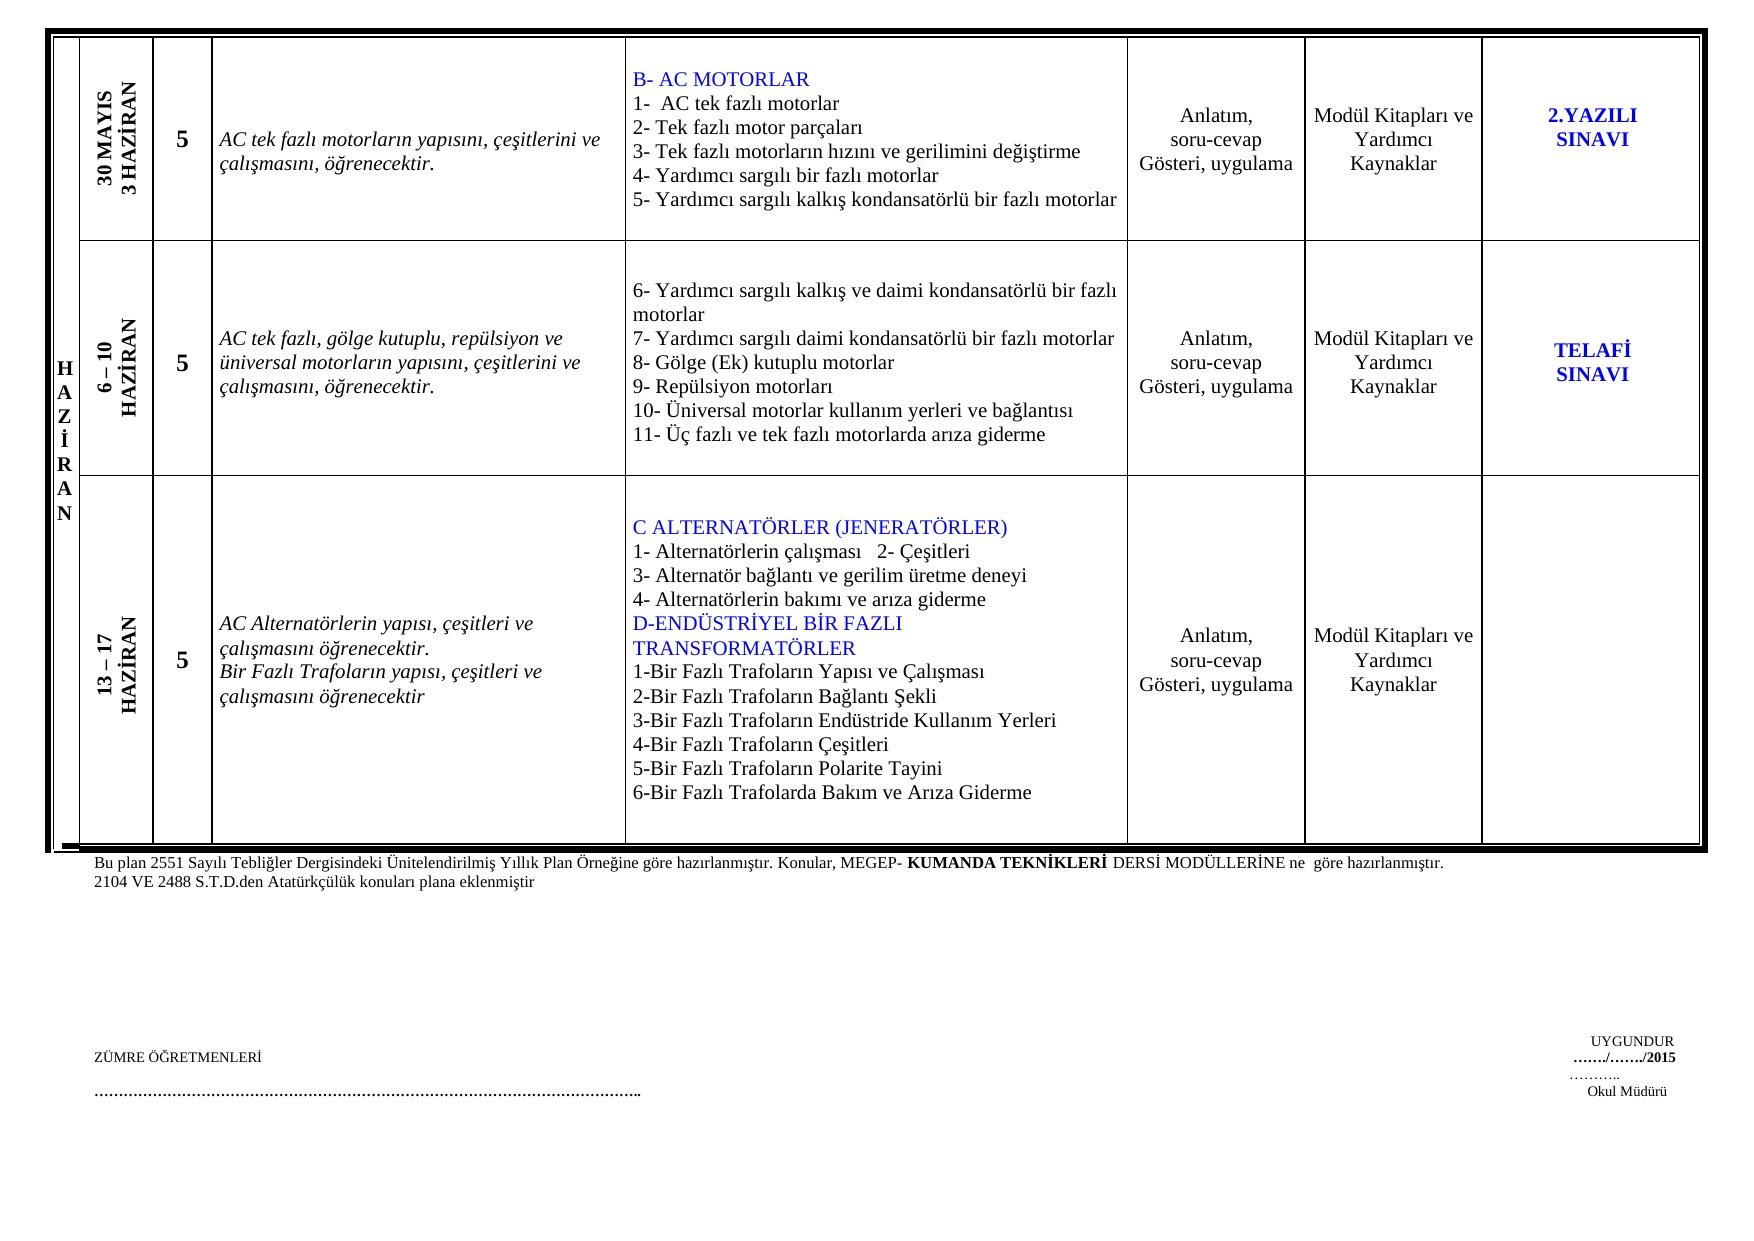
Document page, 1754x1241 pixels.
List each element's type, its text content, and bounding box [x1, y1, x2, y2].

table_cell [1306, 38, 1481, 240]
table_cell 6- Yardımcı sargılı kalkış ve daimi kondansatörlü bir fazlı motorlar 7- Yardımcı sargılı daimi kondansatörlü bir fazlı motorlar 8- Gölge (Ek) kutuplu motorlar 9- Repülsiyon motorları 10- Üniversal motorlar kullanım yerleri ve bağlantısı 11- Üç fazlı ve tek fazlı motorlarda arıza giderme [626, 241, 1127, 475]
table_cell AC Alternatörlerin yapısı, çeşitleri ve çalışmasını öğrenecektir. Bir Fazlı Trafoların yapısı, çeşitleri ve çalışmasını öğrenecektir [213, 476, 625, 843]
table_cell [1128, 38, 1304, 240]
table_cell AC tek fazlı, gölge kutuplu, repülsiyon ve üniversal motorların yapısını, çeşitlerini ve çalışmasını, öğrenecektir. [213, 241, 625, 475]
table_cell 5 [154, 241, 211, 475]
table_cell Anlatım, soru-cevap Gösteri, uygulama [1128, 476, 1304, 843]
text ……….. [1495, 1066, 1724, 1083]
table_cell 2.YAZILI SINAVI [1483, 38, 1699, 240]
table_cell AC tek fazlı motorların yapısını, çeşitlerini ve çalışmasını, öğrenecektir. [213, 38, 625, 240]
text 2104 VE 2488 S.T.D.den Atatürkçülük konuları plana eklenmiştir [94, 872, 1724, 891]
table_cell 30 MAYIS 3 HAZİRAN [80, 38, 152, 240]
table_cell 6 – 10 HAZİRAN [80, 241, 152, 475]
text ………………………………………………………………………………………………….. Okul Müdürü [94, 1083, 1724, 1116]
table_cell H A Z İ R A N [54, 38, 79, 843]
table_cell 5 [154, 476, 211, 843]
text ZÜMRE ÖĞRETMENLERİ ……./……./2015 [94, 1049, 1724, 1066]
table_cell [1483, 476, 1699, 843]
table_cell Modül Kitapları ve Yardımcı Kaynaklar [1306, 241, 1481, 475]
text Bu plan 2551 Sayılı Tebliğler Dergisindeki Ünitelendirilmiş Yıllık Plan Örneğine göre hazırlanmıştır. Konular, MEGEP- KUMANDA TEKNİKLERİ DERSİ MODÜLLERİNE ne göre hazırlanmıştır. [94, 852, 1724, 872]
table_cell TELAFİ SINAVI [1483, 241, 1699, 475]
table_cell Modül Kitapları ve Yardımcı Kaynaklar [1306, 476, 1481, 843]
table_cell Anlatım, soru-cevap Gösteri, uygulama [1128, 241, 1304, 475]
table_cell 5 [154, 38, 211, 240]
table_cell B- AC MOTORLAR 1- AC tek fazlı motorlar 2- Tek fazlı motor parçaları 3- Tek fazlı motorların hızını ve gerilimini değiştirme 4- Yardımcı sargılı bir fazlı motorlar 5- Yardımcı sargılı kalkış kondansatörlü bir fazlı motorlar [626, 38, 1127, 240]
text UYGUNDUR [94, 1032, 1724, 1049]
table_cell 13 – 17 HAZİRAN [80, 476, 152, 843]
table_cell C ALTERNATÖRLER (JENERATÖRLER) 1- Alternatörlerin çalışması 2- Çeşitleri 3- Alternatör bağlantı ve gerilim üretme deneyi 4- Alternatörlerin bakımı ve arıza giderme D-ENDÜSTRİYEL BİR FAZLI TRANSFORMATÖRLER 1-Bir Fazlı Trafoların Yapısı ve Çalışması 2-Bir Fazlı Trafoların Bağlantı Şekli 3-Bir Fazlı Trafoların Endüstride Kullanım Yerleri 4-Bir Fazlı Trafoların Çeşitleri 5-Bir Fazlı Trafoların Polarite Tayini 6-Bir Fazlı Trafolarda Bakım ve Arıza Giderme [626, 476, 1127, 843]
